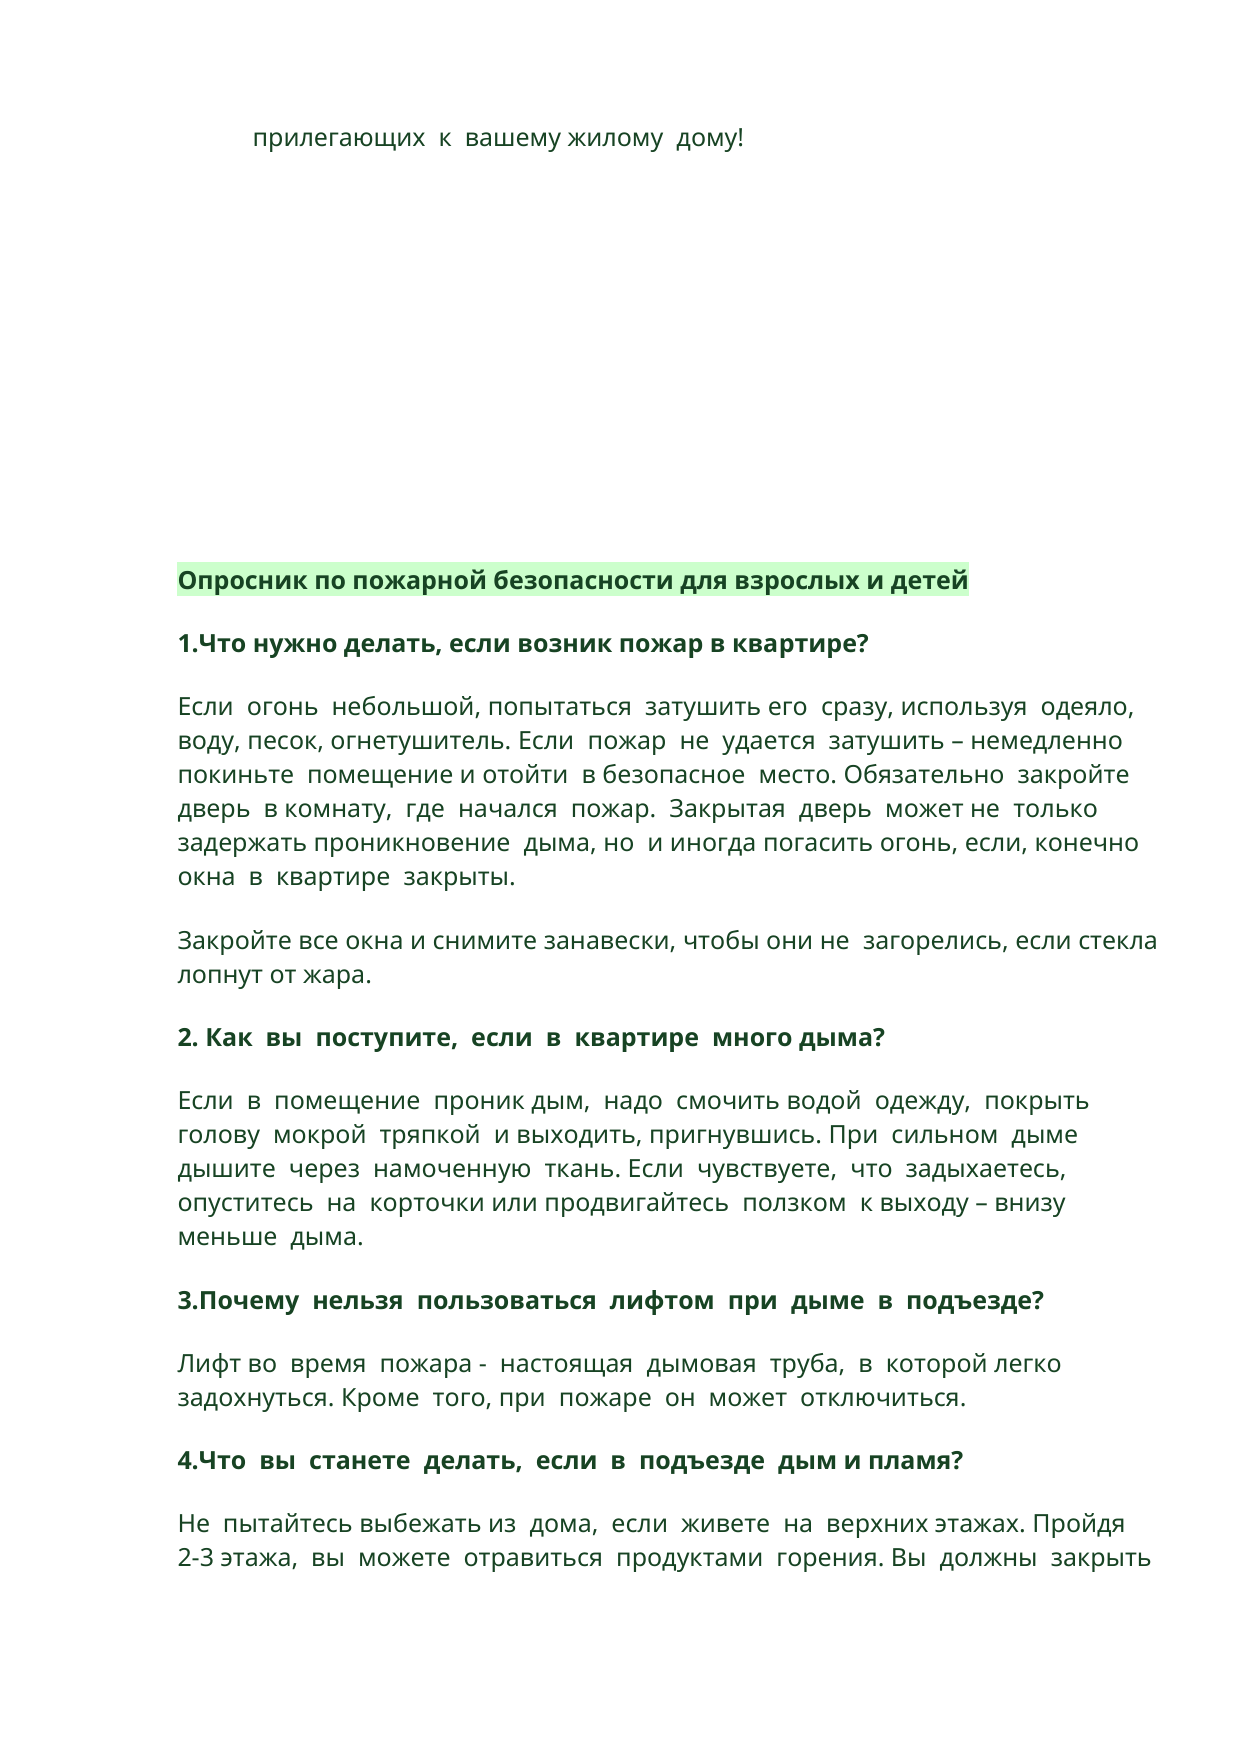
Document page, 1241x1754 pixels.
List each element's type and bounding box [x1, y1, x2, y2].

table_header [176, 118, 1159, 1576]
